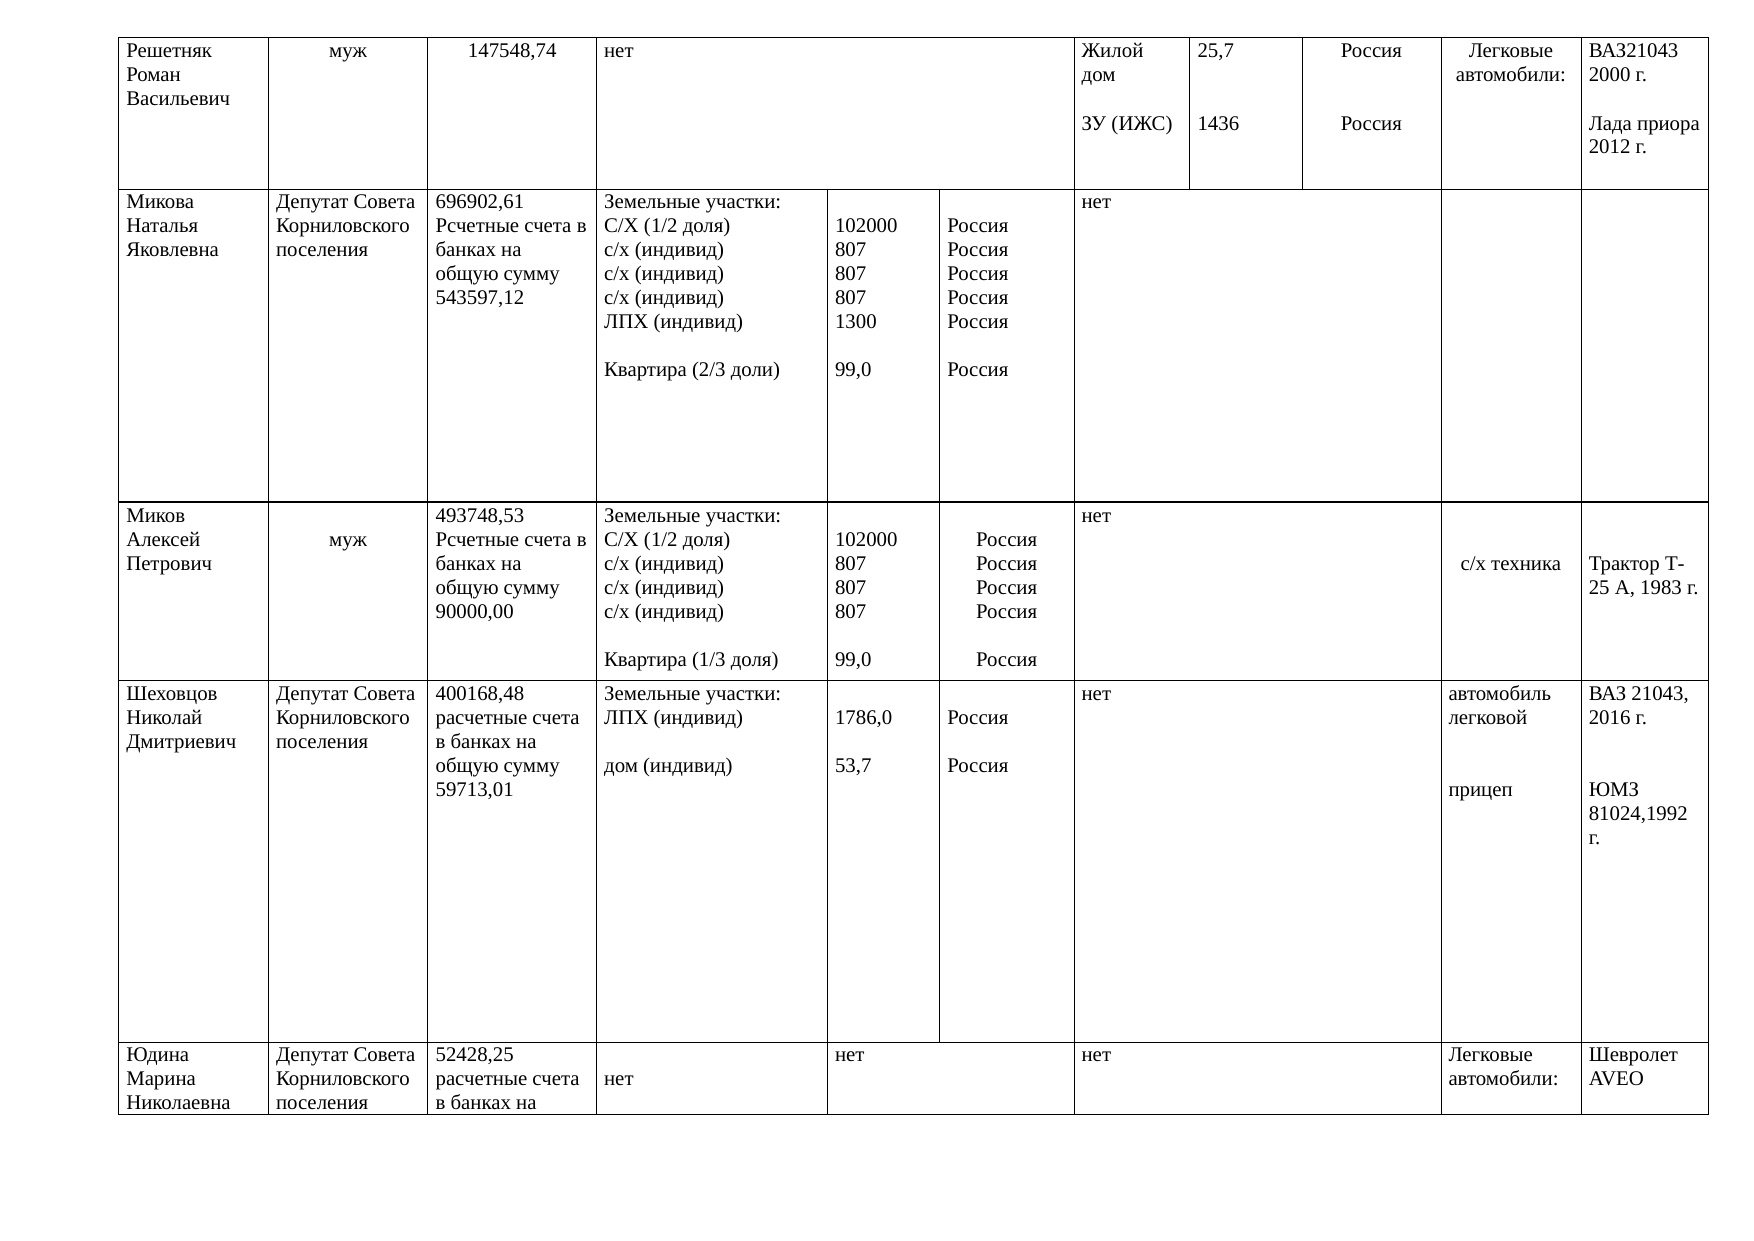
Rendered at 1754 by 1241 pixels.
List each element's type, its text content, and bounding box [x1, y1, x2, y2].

table_cell муж [269, 503, 427, 680]
table_cell ВАЗ21043 2000 г. Лада приора 2012 г. [1582, 38, 1708, 188]
table_cell нет [828, 1043, 1074, 1114]
table_cell 400168,48 расчетные счета в банках на общую сумму 59713,01 [428, 681, 596, 1042]
table_cell Россия Россия [1303, 38, 1441, 188]
table_cell Депутат Совета Корниловского поселения [269, 681, 427, 1042]
table_cell Шеховцов Николай Дмитриевич [119, 681, 268, 1042]
table_cell Россия Россия Россия Россия Россия Россия [940, 190, 1074, 501]
table_cell ВАЗ 21043, 2016 г. ЮМЗ 81024,1992 г. [1582, 681, 1708, 1042]
table_cell Депутат Совета Корниловского поселения [269, 190, 427, 501]
table_cell нет [1075, 1043, 1441, 1114]
table_cell 25,7 1436 [1190, 38, 1302, 188]
table_cell нет [597, 1043, 827, 1114]
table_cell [1442, 1043, 1581, 1114]
table_cell нет [1075, 190, 1441, 501]
table_cell с/х техника [1442, 503, 1581, 680]
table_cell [269, 1043, 427, 1114]
table_cell 147548,74 [428, 38, 596, 188]
table_cell Миков Алексей Петрович [119, 503, 268, 680]
table_cell [1582, 190, 1708, 501]
table_cell Легковые автомобили: [1442, 38, 1581, 188]
table_cell Россия Россия Россия Россия Россия [940, 503, 1074, 680]
table_cell автомобиль легковой прицеп [1442, 681, 1581, 1042]
table_cell Земельные участки: С/Х (1/2 доля) с/х (индивид) с/х (индивид) с/х (индивид) Квартира (1/3 доля) [597, 503, 827, 680]
table_cell Земельные участки: ЛПХ (индивид) дом (индивид) [597, 681, 827, 1042]
table_cell 102000 807 807 807 99,0 [828, 503, 939, 680]
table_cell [119, 1043, 268, 1114]
table_cell Россия Россия [940, 681, 1074, 1042]
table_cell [1582, 1043, 1708, 1114]
table_cell муж [269, 38, 427, 188]
table_cell 696902,61 Рсчетные счета в банках на общую сумму 543597,12 [428, 190, 596, 501]
table_cell Земельные участки: С/Х (1/2 доля) с/х (индивид) с/х (индивид) с/х (индивид) ЛПХ (индивид) Квартира (2/3 доли) [597, 190, 827, 501]
table_cell Микова Наталья Яковлевна [119, 190, 268, 501]
table_cell нет [1075, 503, 1441, 680]
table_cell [428, 1043, 596, 1114]
table_cell нет [597, 38, 1074, 188]
table_cell [1442, 190, 1581, 501]
table_cell Решетняк Роман Васильевич [119, 38, 268, 188]
table_cell нет [1075, 681, 1441, 1042]
table_cell Жилой дом ЗУ (ИЖС) [1075, 38, 1189, 188]
table_cell 102000 807 807 807 1300 99,0 [828, 190, 939, 501]
table_cell 1786,0 53,7 [828, 681, 939, 1042]
table_cell Трактор Т-25 А, 1983 г. [1582, 503, 1708, 680]
table_cell 493748,53 Рсчетные счета в банках на общую сумму 90000,00 [428, 503, 596, 680]
